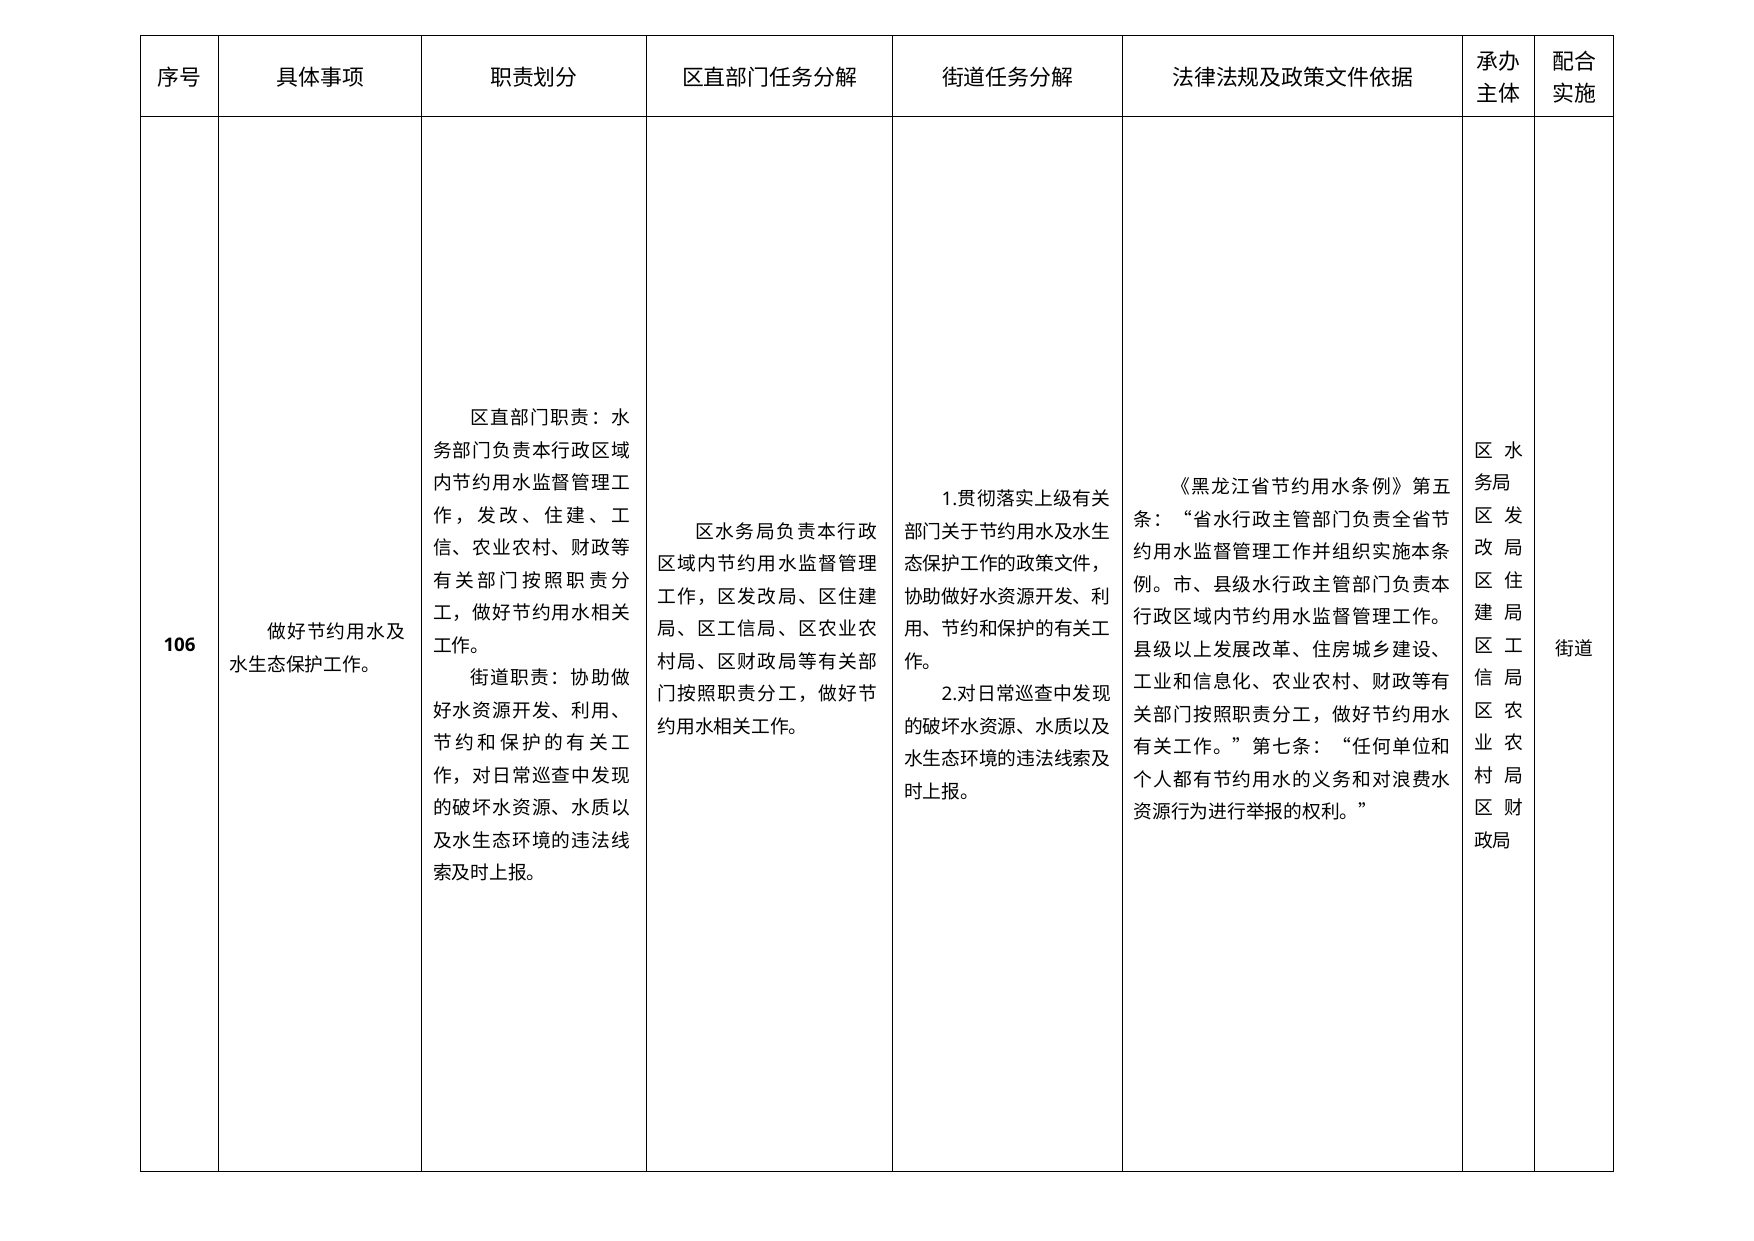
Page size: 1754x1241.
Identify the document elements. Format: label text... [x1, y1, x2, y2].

table_header 街道任务分解 [893, 36, 1122, 116]
table_cell 《黑龙江省节约用水条例》第五条：“省水行政主管部门负责全省节约用水监督管理工作并组织实施本条例。市、县级水行政主管部门负责本行政区域内节约用水监督管理工作。县级以上发展改革、住房城乡建设、工业和信息化、农业农村、财政等有关部门按照职责分工，做好节约用水有关工作。”第七条：“任何单位和个人都有节约用水的义务和对浪费水资源行为进行举报的权利。” [1123, 117, 1462, 1171]
table_header 配合实施 [1535, 36, 1613, 116]
table_cell 区直部门职责：水务部门负责本行政区域内节约用水监督管理工作，发改、住建、工信、农业农村、财政等有关部门按照职责分工，做好节约用水相关工作。 街道职责：协助做好水资源开发、利用、节约和保护的有关工作，对日常巡查中发现的破坏水资源、水质以及水生态环境的违法线索及时上报。 [422, 117, 646, 1171]
table_header 区直部门任务分解 [647, 36, 892, 116]
table_cell 街道 [1535, 117, 1613, 1171]
table_header 具体事项 [219, 36, 421, 116]
table_header 法律法规及政策文件依据 [1123, 36, 1462, 116]
table_header 序号 [141, 36, 218, 116]
table_cell 1.贯彻落实上级有关部门关于节约用水及水生态保护工作的政策文件，协助做好水资源开发、利用、节约和保护的有关工作。 2.对日常巡查中发现的破坏水资源、水质以及水生态环境的违法线索及时上报。 [893, 117, 1122, 1171]
table_cell 区水务局负责本行政区域内节约用水监督管理工作，区发改局、区住建局、区工信局、区农业农村局、区财政局等有关部门按照职责分工，做好节约用水相关工作。 [647, 117, 892, 1171]
table_header 职责划分 [422, 36, 646, 116]
table_header 承办主体 [1463, 36, 1534, 116]
table_cell 做好节约用水及水生态保护工作。 [219, 117, 421, 1171]
table_cell 106 [141, 117, 218, 1171]
table_cell 区水务局 区发改局区住建局区工信局区农业农村局区财政局 [1463, 117, 1534, 1171]
